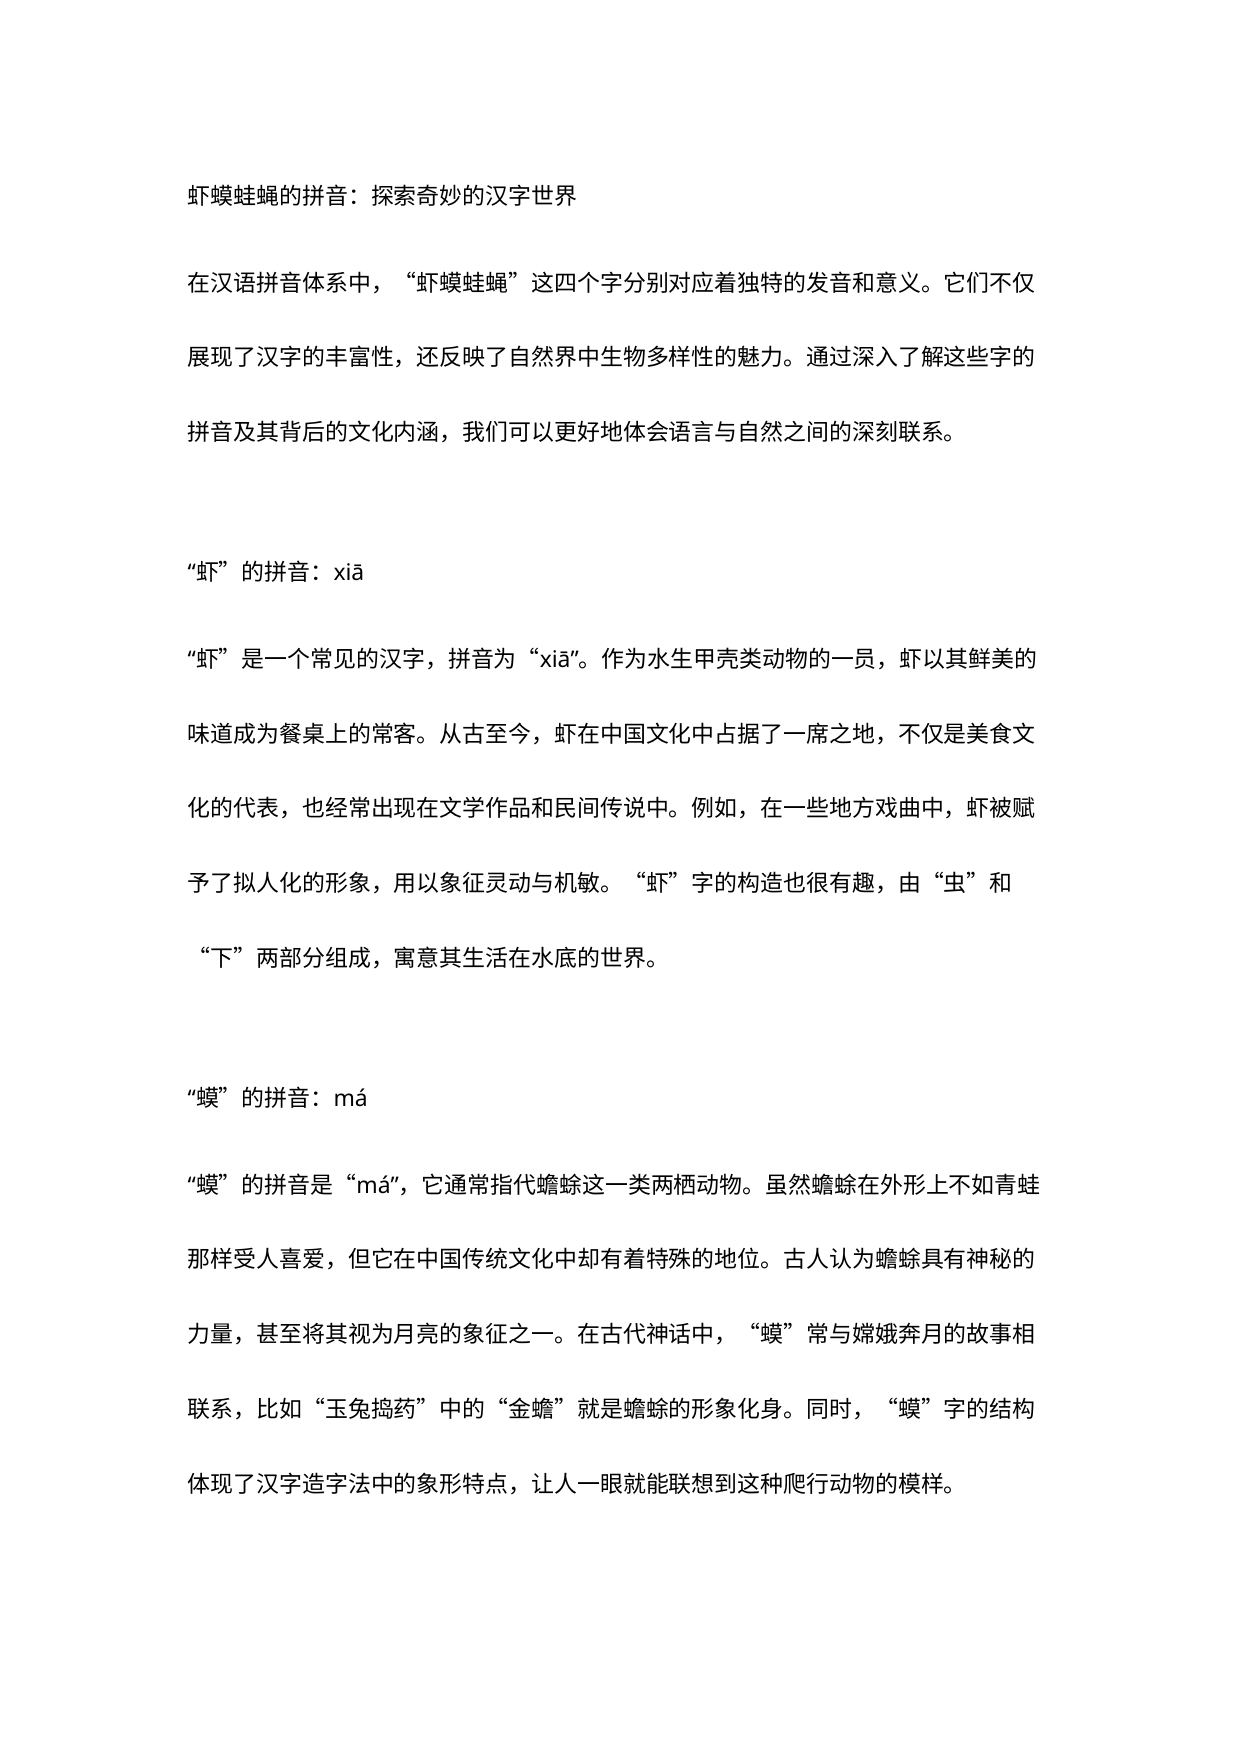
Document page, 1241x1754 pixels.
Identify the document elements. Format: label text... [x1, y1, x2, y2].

text “虾”是一个常见的汉字，拼音为“xiā”。作为水生甲壳类动物的一员，虾以其鲜美的味道成为餐桌上的常客。从古至今，虾在中国文化中占据了一席之地，不仅是美食文化的代表，也经常出现在文学作品和民间传说中。例如，在一些地方戏曲中，虾被赋予了拟人化的形象，用以象征灵动与机敏。“虾”字的构造也很有趣，由“虫”和“下”两部分组成，寓意其生活在水底的世界。 [187, 625, 1053, 989]
text “蟆”的拼音：má [187, 1064, 1053, 1129]
text 在汉语拼音体系中，“虾蟆蛙蝇”这四个字分别对应着独特的发音和意义。它们不仅展现了汉字的丰富性，还反映了自然界中生物多样性的魅力。通过深入了解这些字的拼音及其背后的文化内涵，我们可以更好地体会语言与自然之间的深刻联系。 [187, 248, 1053, 463]
text 虾蟆蛙蝇的拼音：探索奇妙的汉字世界 [187, 162, 1053, 227]
text “蟆”的拼音是“má”，它通常指代蟾蜍这一类两栖动物。虽然蟾蜍在外形上不如青蛙那样受人喜爱，但它在中国传统文化中却有着特殊的地位。古人认为蟾蜍具有神秘的力量，甚至将其视为月亮的象征之一。在古代神话中，“蟆”常与嫦娥奔月的故事相联系，比如“玉兔捣药”中的“金蟾”就是蟾蜍的形象化身。同时，“蟆”字的结构体现了汉字造字法中的象形特点，让人一眼就能联想到这种爬行动物的模样。 [187, 1151, 1053, 1514]
text “虾”的拼音：xiā [187, 538, 1053, 603]
